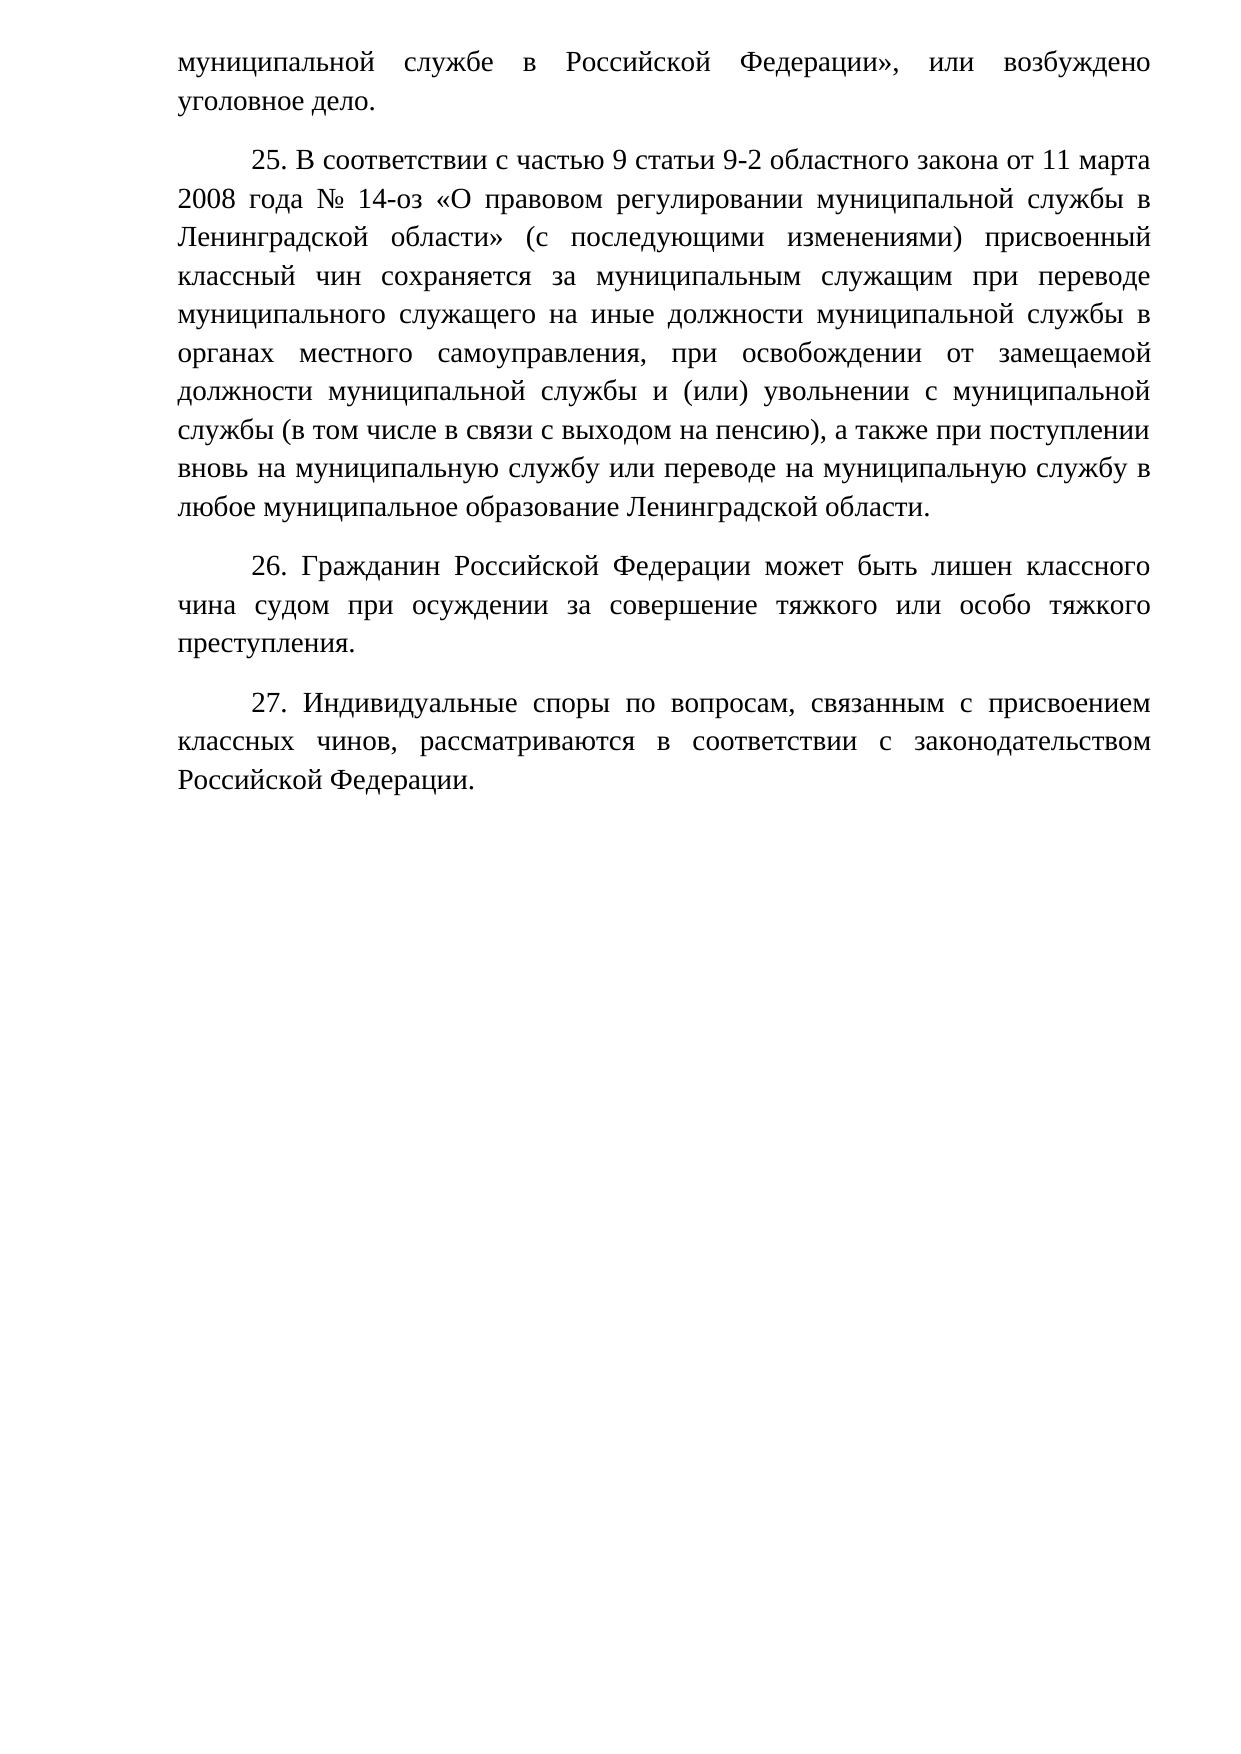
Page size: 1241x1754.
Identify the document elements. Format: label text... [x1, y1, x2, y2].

text 26. Гражданин Российской Федерации может быть лишен классного чина судом при осуждении за совершение тяжкого или особо тяжкого преступления. [177, 548, 1152, 659]
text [177, 44, 1152, 116]
text 25. В соответствии с частью 9 статьи 9-2 областного закона от 11 марта 2008 года № 14-оз «О правовом регулировании муниципальной службы в Ленинградской области» (с последующими изменениями) присвоенный классный чин сохраняется за муниципальным служащим при переводе муниципального служащего на иные должности муниципальной службы в органах местного самоуправления, при освобождении от замещаемой должности муниципальной службы и (или) увольнении с муниципальной службы (в том числе в связи с выходом на пенсию), а также при поступлении вновь на муниципальную службу или переводе на муниципальную службу в любое муниципальное образование Ленинградской области. [177, 142, 1152, 523]
text 27. Индивидуальные споры по вопросам, связанным с присвоением классных чинов, рассматриваются в соответствии с законодательством Российской Федерации. [177, 685, 1152, 796]
